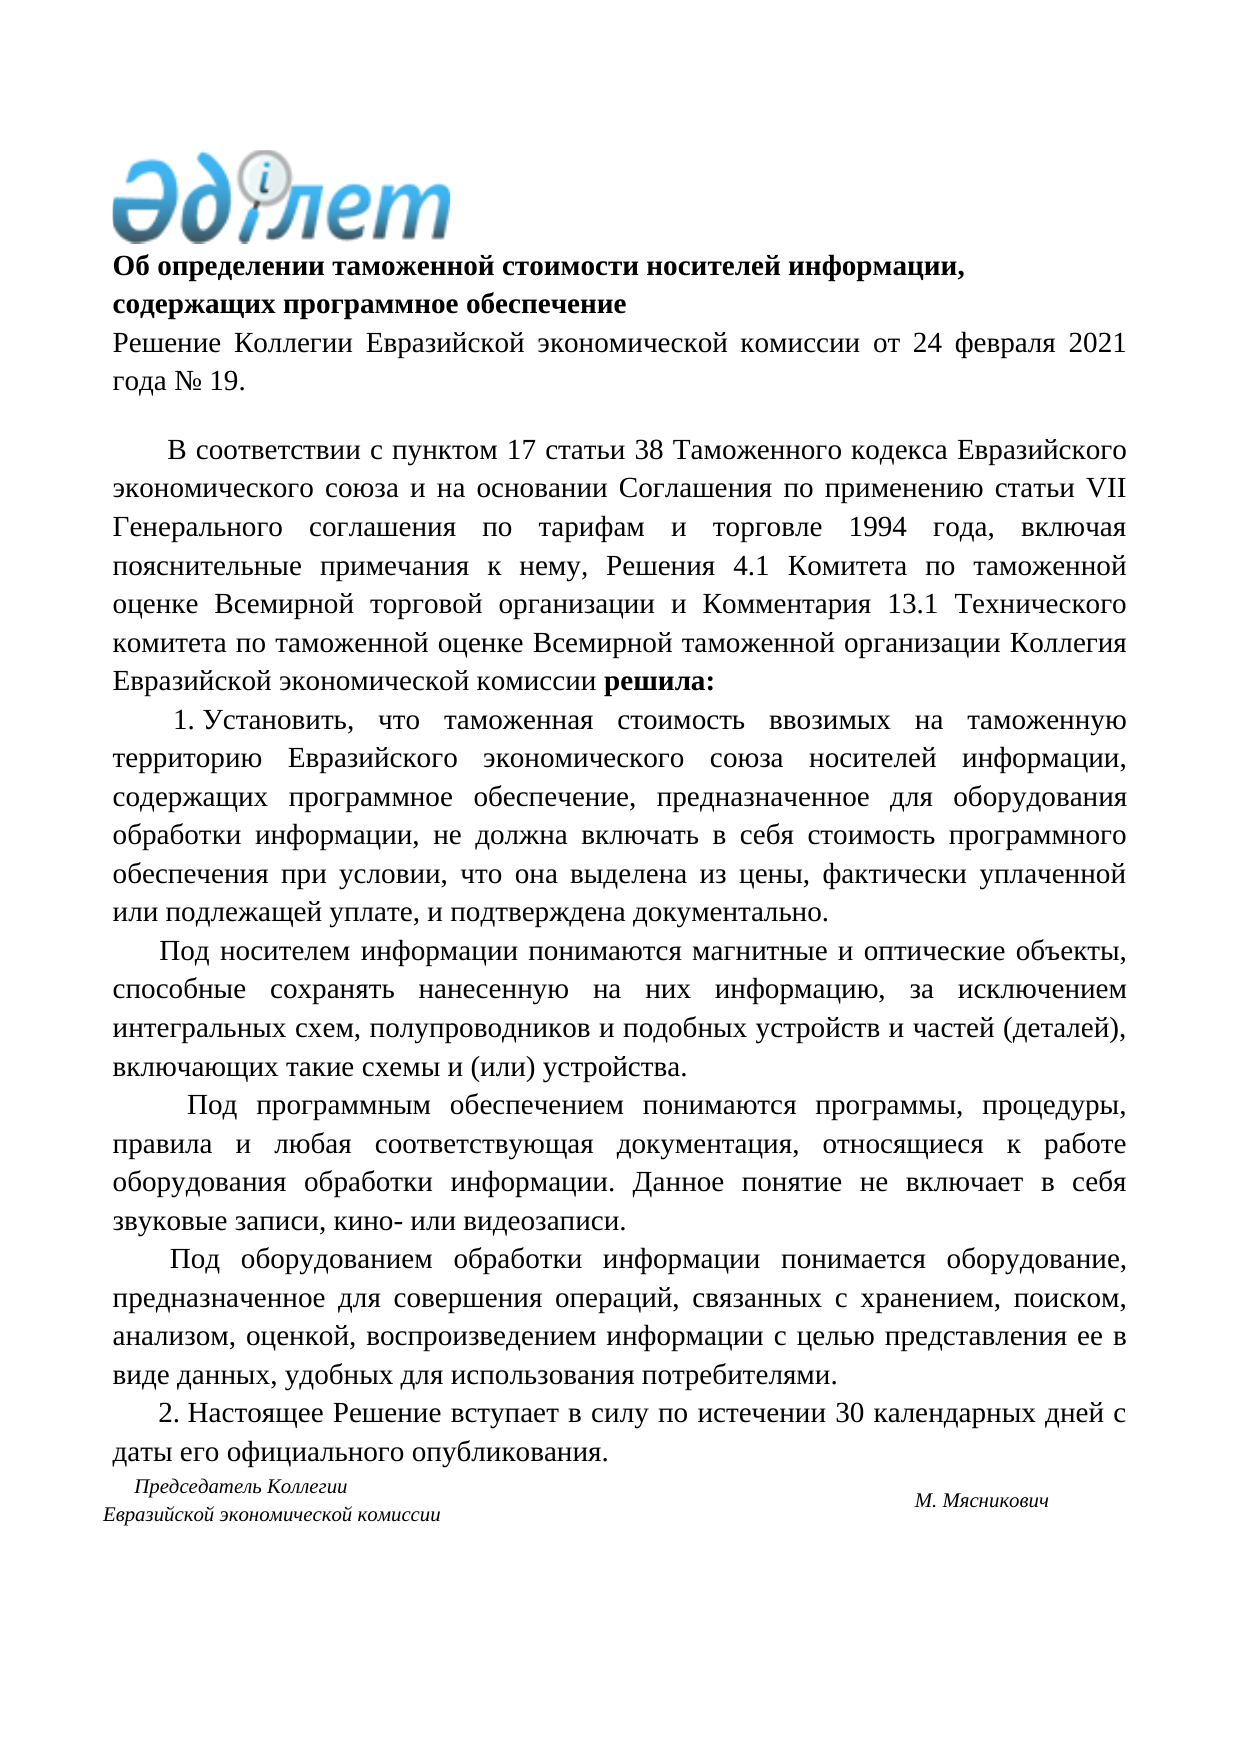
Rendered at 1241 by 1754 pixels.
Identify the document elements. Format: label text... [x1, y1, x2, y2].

text Под носителем информации понимаются магнитные и оптические объекты, способные сохранять нанесенную на них информацию, за исключением интегральных схем, полупроводников и подобных устройств и частей (деталей), включающих такие схемы и (или) устройства. [112, 933, 1128, 1082]
text Под оборудованием обработки информации понимается оборудование, предназначенное для совершения операций, связанных с хранением, поиском, анализом, оценкой, воспроизведением информации с целью представления ее в виде данных, удобных для использования потребителями. [112, 1241, 1128, 1391]
text 1. Установить, что таможенная стоимость ввозимых на таможенную территорию Евразийского экономического союза носителей информации, содержащих программное обеспечение, предназначенное для оборудования обработки информации, не должна включать в себя стоимость программного обеспечения при условии, что она выделена из цены, фактически уплаченной или подлежащей уплате, и подтверждена документально. [112, 702, 1128, 928]
table_header Председатель Коллегии Евразийской экономической комиссии [101, 1473, 913, 1531]
text В соответствии с пунктом 17 статьи 38 Таможенного кодекса Евразийского экономического союза и на основании Соглашения по применению статьи VII Генерального соглашения по тарифам и торговле 1994 года, включая пояснительные примечания к нему, Решения 4.1 Комитета по таможенной оценке Всемирной торговой организации и Комментария 13.1 Технического комитета по таможенной оценке Всемирной таможенной организации Коллегия Евразийской экономической комиссии решила: [112, 432, 1128, 697]
text Под программным обеспечением понимаются программы, процедуры, правила и любая соответствующая документация, относящиеся к работе оборудования обработки информации. Данное понятие не включает в себя звуковые записи, кино- или видеозаписи. [112, 1087, 1128, 1236]
text 2. Настоящее Решение вступает в силу по истечении 30 календарных дней с даты его официального опубликования. [112, 1396, 1128, 1468]
table_header М. Мясникович [913, 1473, 1240, 1531]
picture [112, 150, 451, 244]
text Об определении таможенной стоимости носителей информации, содержащих программное обеспечение [112, 248, 1128, 320]
text Решение Коллегии Евразийской экономической комиссии от 24 февраля 2021 года № 19. [112, 325, 1128, 397]
